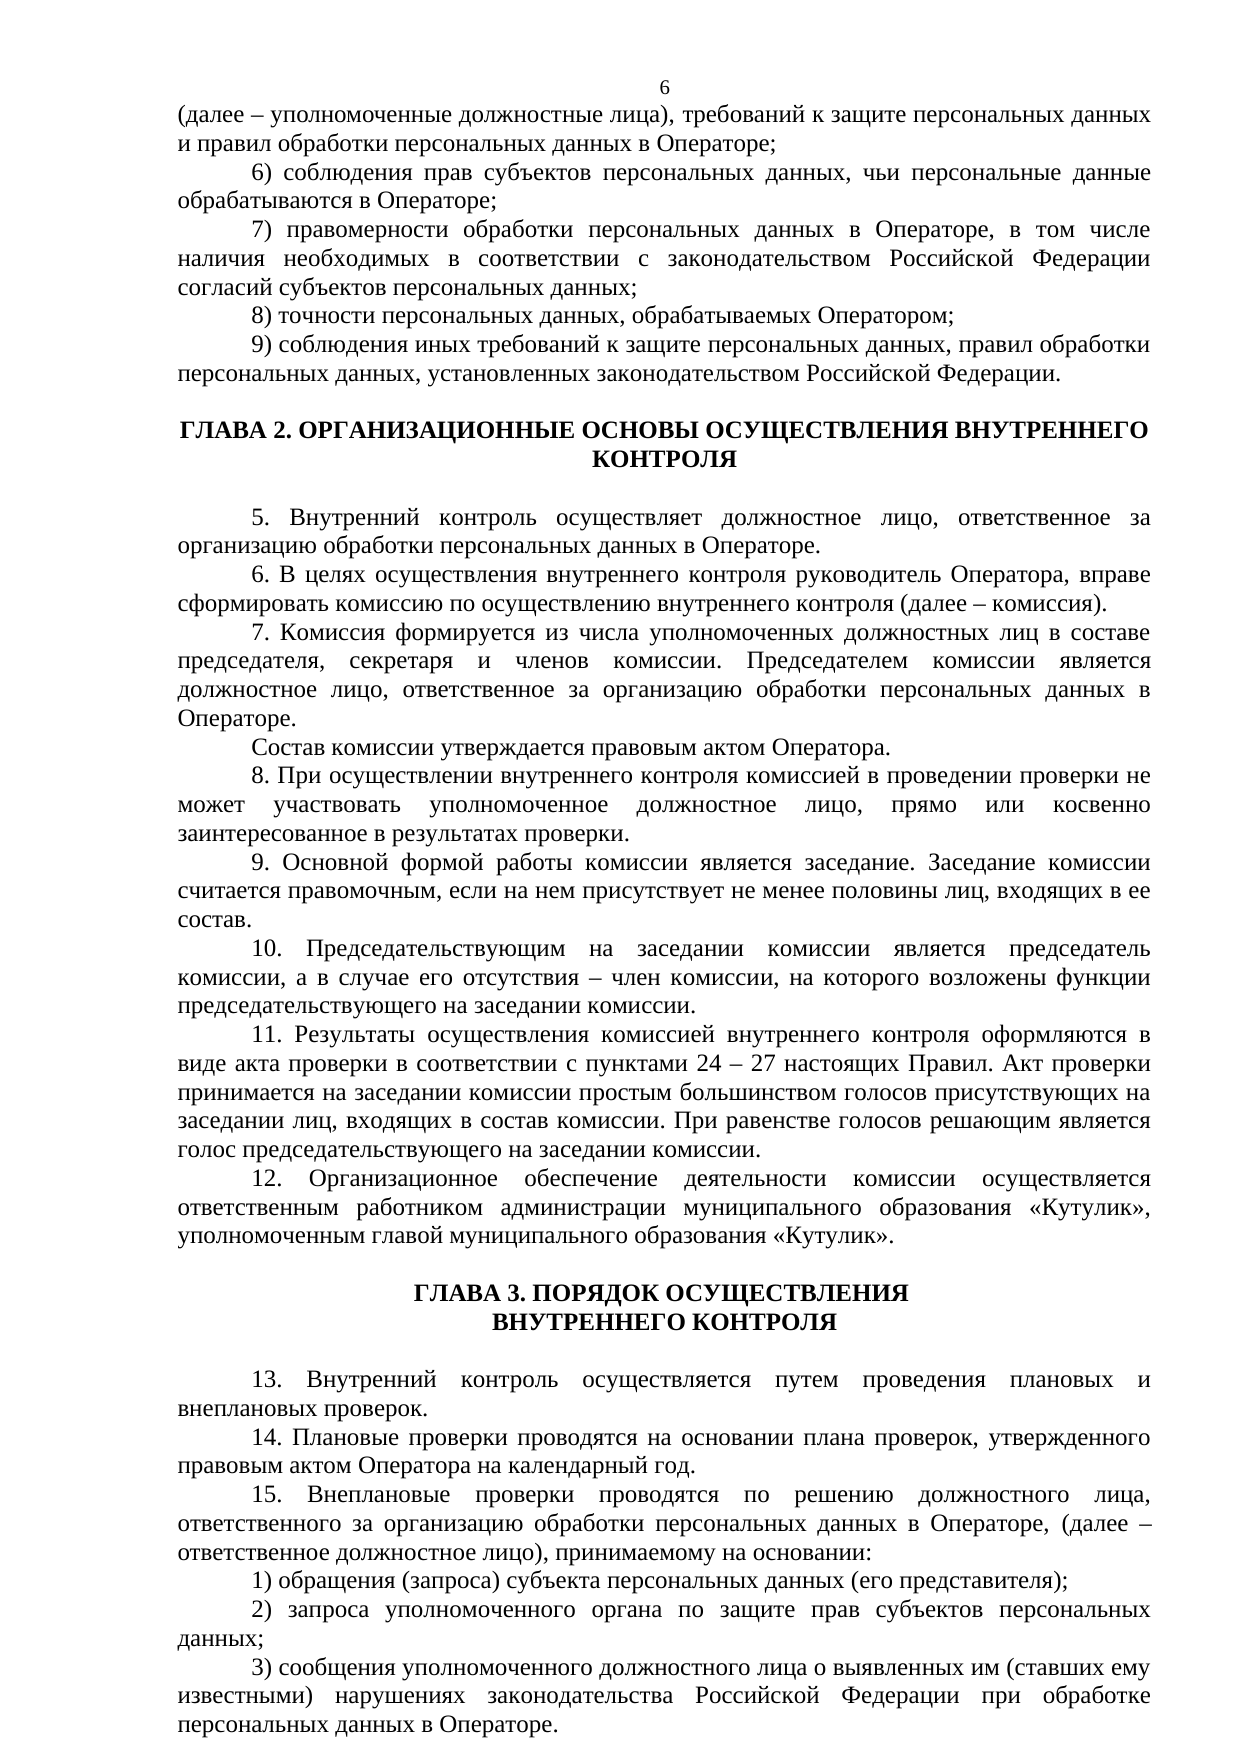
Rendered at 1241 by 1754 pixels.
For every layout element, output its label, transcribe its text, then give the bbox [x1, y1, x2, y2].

text 12. Организационное обеспечение деятельности комиссии осуществляется ответственным работником администрации муниципального образования «Кутулик», уполномоченным главой муниципального образования «Кутулик». [177, 1163, 1152, 1249]
text ГЛАВА 3. ПОРЯДОК ОСУЩЕСТВЛЕНИЯ ВНУТРЕННЕГО КОНТРОЛЯ [177, 1278, 1152, 1335]
text 2) запроса уполномоченного органа по защите прав субъектов персональных данных; [177, 1594, 1152, 1652]
text 1) обращения (запроса) субъекта персональных данных (его представителя); [177, 1565, 1152, 1594]
text 14. Плановые проверки проводятся на основании плана проверок, утвержденного правовым актом Оператора на календарный год. [177, 1422, 1152, 1479]
text 7. Комиссия формируется из числа уполномоченных должностных лиц в составе председателя, секретаря и членов комиссии. Председателем комиссии является должностное лицо, ответственное за организацию обработки персональных данных в Операторе. [177, 617, 1152, 732]
text 5. Внутренний контроль осуществляет должностное лицо, ответственное за организацию обработки персональных данных в Операторе. [177, 502, 1152, 559]
text 3) сообщения уполномоченного должностного лица о выявленных им (ставших ему известными) нарушениях законодательства Российской Федерации при обработке персональных данных в Операторе. [177, 1652, 1152, 1738]
text 9) соблюдения иных требований к защите персональных данных, правил обработки персональных данных, установленных законодательством Российской Федерации. [177, 329, 1152, 387]
text 8. При осуществлении внутреннего контроля комиссией в проведении проверки не может участвовать уполномоченное должностное лицо, прямо или косвенно заинтересованное в результатах проверки. [177, 760, 1152, 847]
text 6) соблюдения прав субъектов персональных данных, чьи персональные данные обрабатываются в Операторе; [177, 157, 1152, 214]
text 9. Основной формой работы комиссии является заседание. Заседание комиссии считается правомочным, если на нем присутствует не менее половины лиц, входящих в ее состав. [177, 847, 1152, 933]
text 10. Председательствующим на заседании комиссии является председатель комиссии, а в случае его отсутствия – член комиссии, на которого возложены функции председательствующего на заседании комиссии. [177, 933, 1152, 1019]
text 7) правомерности обработки персональных данных в Операторе, в том числе наличия необходимых в соответствии с законодательством Российской Федерации согласий субъектов персональных данных; [177, 214, 1152, 300]
text 8) точности персональных данных, обрабатываемых Оператором; [177, 300, 1152, 329]
text ГЛАВА 2. ОРГАНИЗАЦИОННЫЕ ОСНОВЫ ОСУЩЕСТВЛЕНИЯ ВНУТРЕННЕГО КОНТРОЛЯ [177, 415, 1152, 473]
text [177, 99, 1152, 157]
text 13. Внутренний контроль осуществляется путем проведения плановых и внеплановых проверок. [177, 1364, 1152, 1422]
text Состав комиссии утверждается правовым актом Оператора. [177, 732, 1152, 760]
text 15. Внеплановые проверки проводятся по решению должностного лица, ответственного за организацию обработки персональных данных в Операторе, (далее – ответственное должностное лицо), принимаемому на основании: [177, 1479, 1152, 1565]
text 11. Результаты осуществления комиссией внутреннего контроля оформляются в виде акта проверки в соответствии с пунктами 24 – 27 настоящих Правил. Акт проверки принимается на заседании комиссии простым большинством голосов присутствующих на заседании лиц, входящих в состав комиссии. При равенстве голосов решающим является голос председательствующего на заседании комиссии. [177, 1019, 1152, 1163]
text 6. В целях осуществления внутреннего контроля руководитель Оператора, вправе сформировать комиссию по осуществлению внутреннего контроля (далее – комиссия). [177, 559, 1152, 617]
